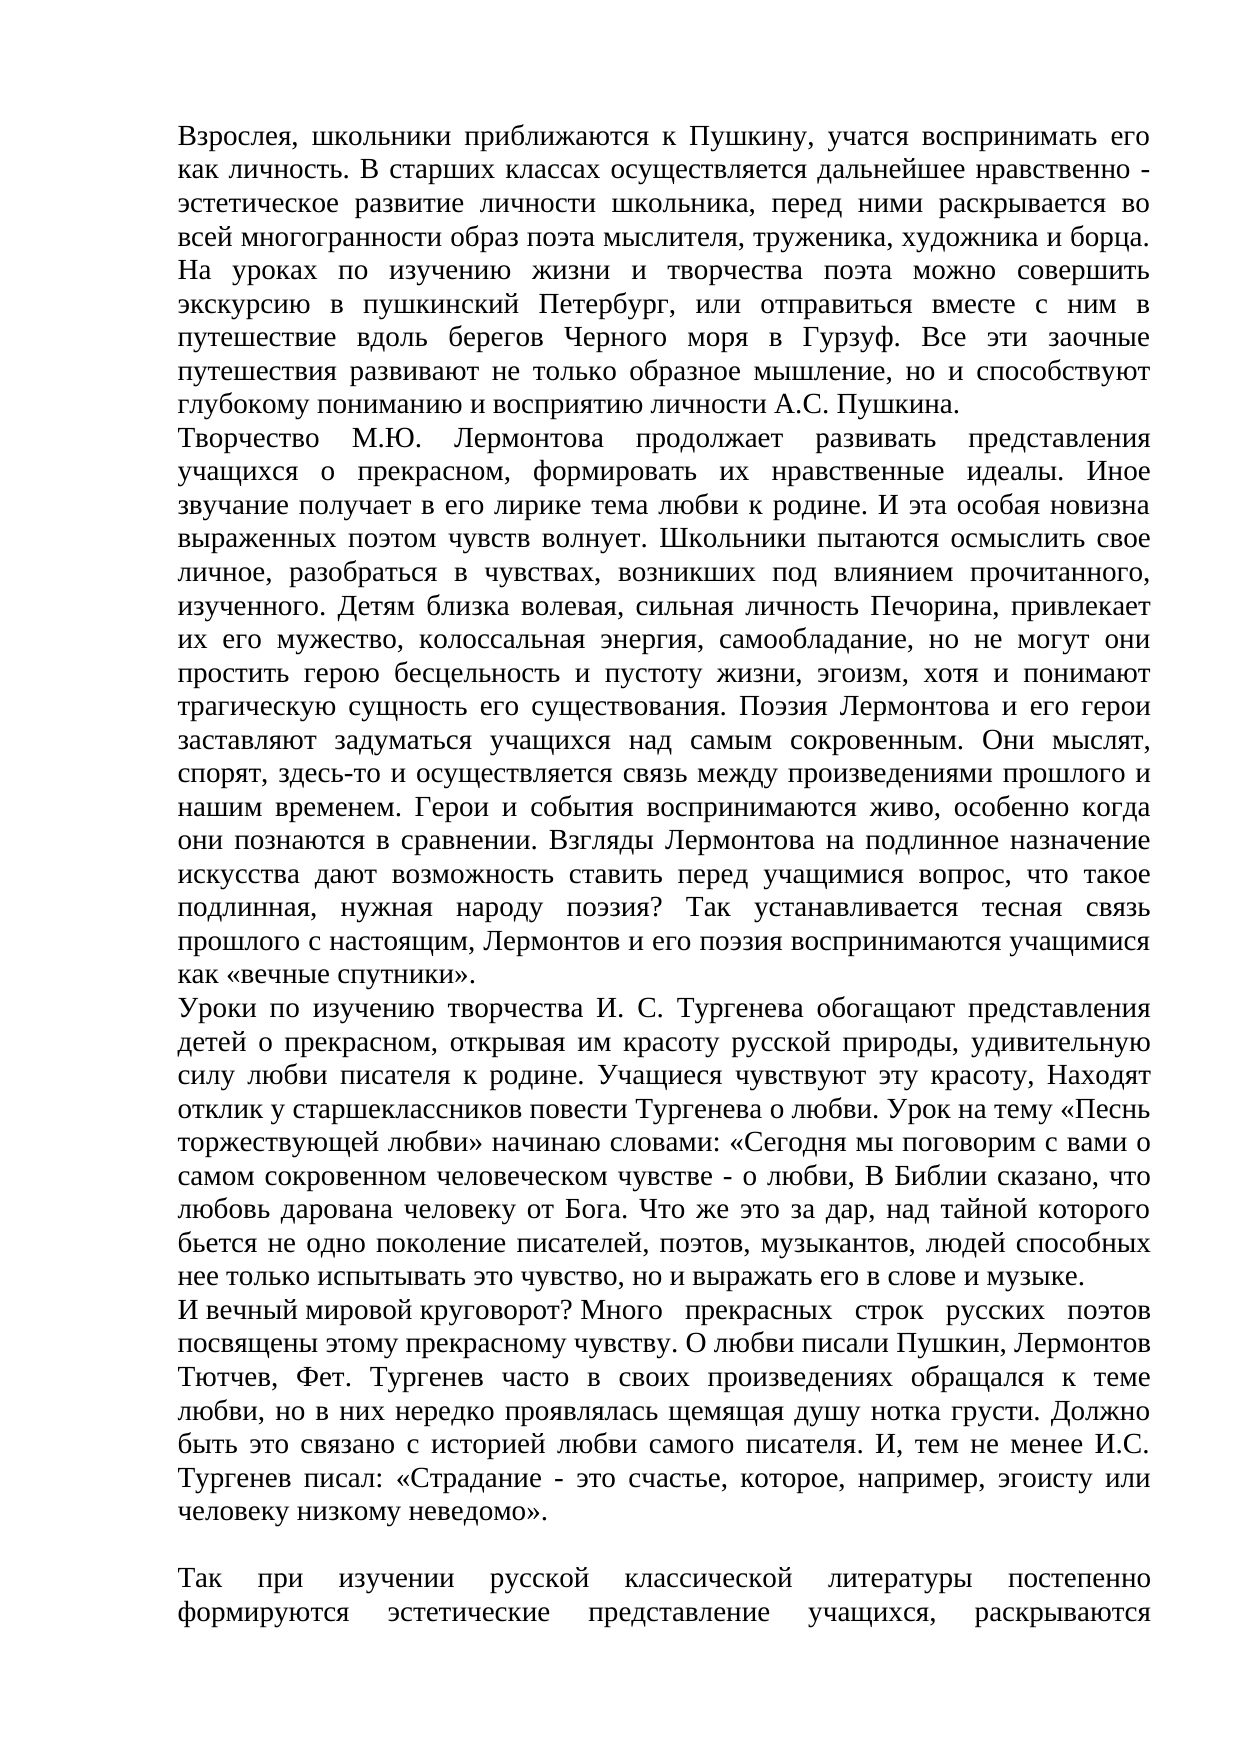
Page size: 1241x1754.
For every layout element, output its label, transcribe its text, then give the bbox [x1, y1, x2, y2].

text Творчество М.Ю. Лермонтова продолжает развивать представления учащихся о прекрасном, формировать их нравственные идеалы. Иное звучание получает в его лирике тема любви к родине. И эта особая новизна выраженных поэтом чувств волнует. Школьники пытаются осмыслить свое личное, разобраться в чувствах, возникших под влиянием прочитанного, изученного. Детям близка волевая, сильная личность Печорина, привлекает их его мужество, колоссальная энергия, самообладание, но не могут они простить герою бесцельность и пустоту жизни, эгоизм, хотя и понимают трагическую сущность его существования. Поэзия Лермонтова и его герои заставляют задуматься учащихся над самым сокровенным. Они мыслят, спорят, здесь-то и осуществляется связь между произведениями прошлого и нашим временем. Герои и события воспринимаются живо, особенно когда они познаются в сравнении. Взгляды Лермонтова на подлинное назначение искусства дают возможность ставить перед учащимися вопрос, что такое подлинная, нужная народу поэзия? Так устанавливается тесная связь прошлого с настоящим, Лермонтов и его поэзия воспринимаются учащимися как «вечные спутники». [177, 420, 1152, 990]
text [177, 118, 1151, 420]
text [177, 1560, 1152, 1627]
text Уроки по изучению творчества И. С. Тургенева обогащают представления детей о прекрасном, открывая им красоту русской природы, удивительную силу любви писателя к родине. Учащиеся чувствуют эту красоту, Находят отклик у старшеклассников повести Тургенева о любви. Урок на тему «Песнь торжествующей любви» начинаю словами: «Сегодня мы поговорим с вами о самом сокровенном человеческом чувстве - о любви, В Библии сказано, что любовь дарована человеку от Бога. Что же это за дар, над тайной которого бьется не одно поколение писателей, поэтов, музыкантов, людей способных нее только испытывать это чувство, но и выражать его в слове и музыке. [177, 990, 1152, 1292]
text И вечный мировой круговорот? Много прекрасных строк русских поэтов посвящены этому прекрасному чувству. О любви писали Пушкин, Лермонтов Тютчев, Фет. Тургенев часто в своих произведениях обращался к теме любви, но в них нередко проявлялась щемящая душу нотка грусти. Должно быть это связано с историей любви самого писателя. И, тем не менее И.С. Тургенев писал: «Страдание - это счастье, которое, например, эгоисту или человеку низкому неведомо». [177, 1292, 1152, 1527]
